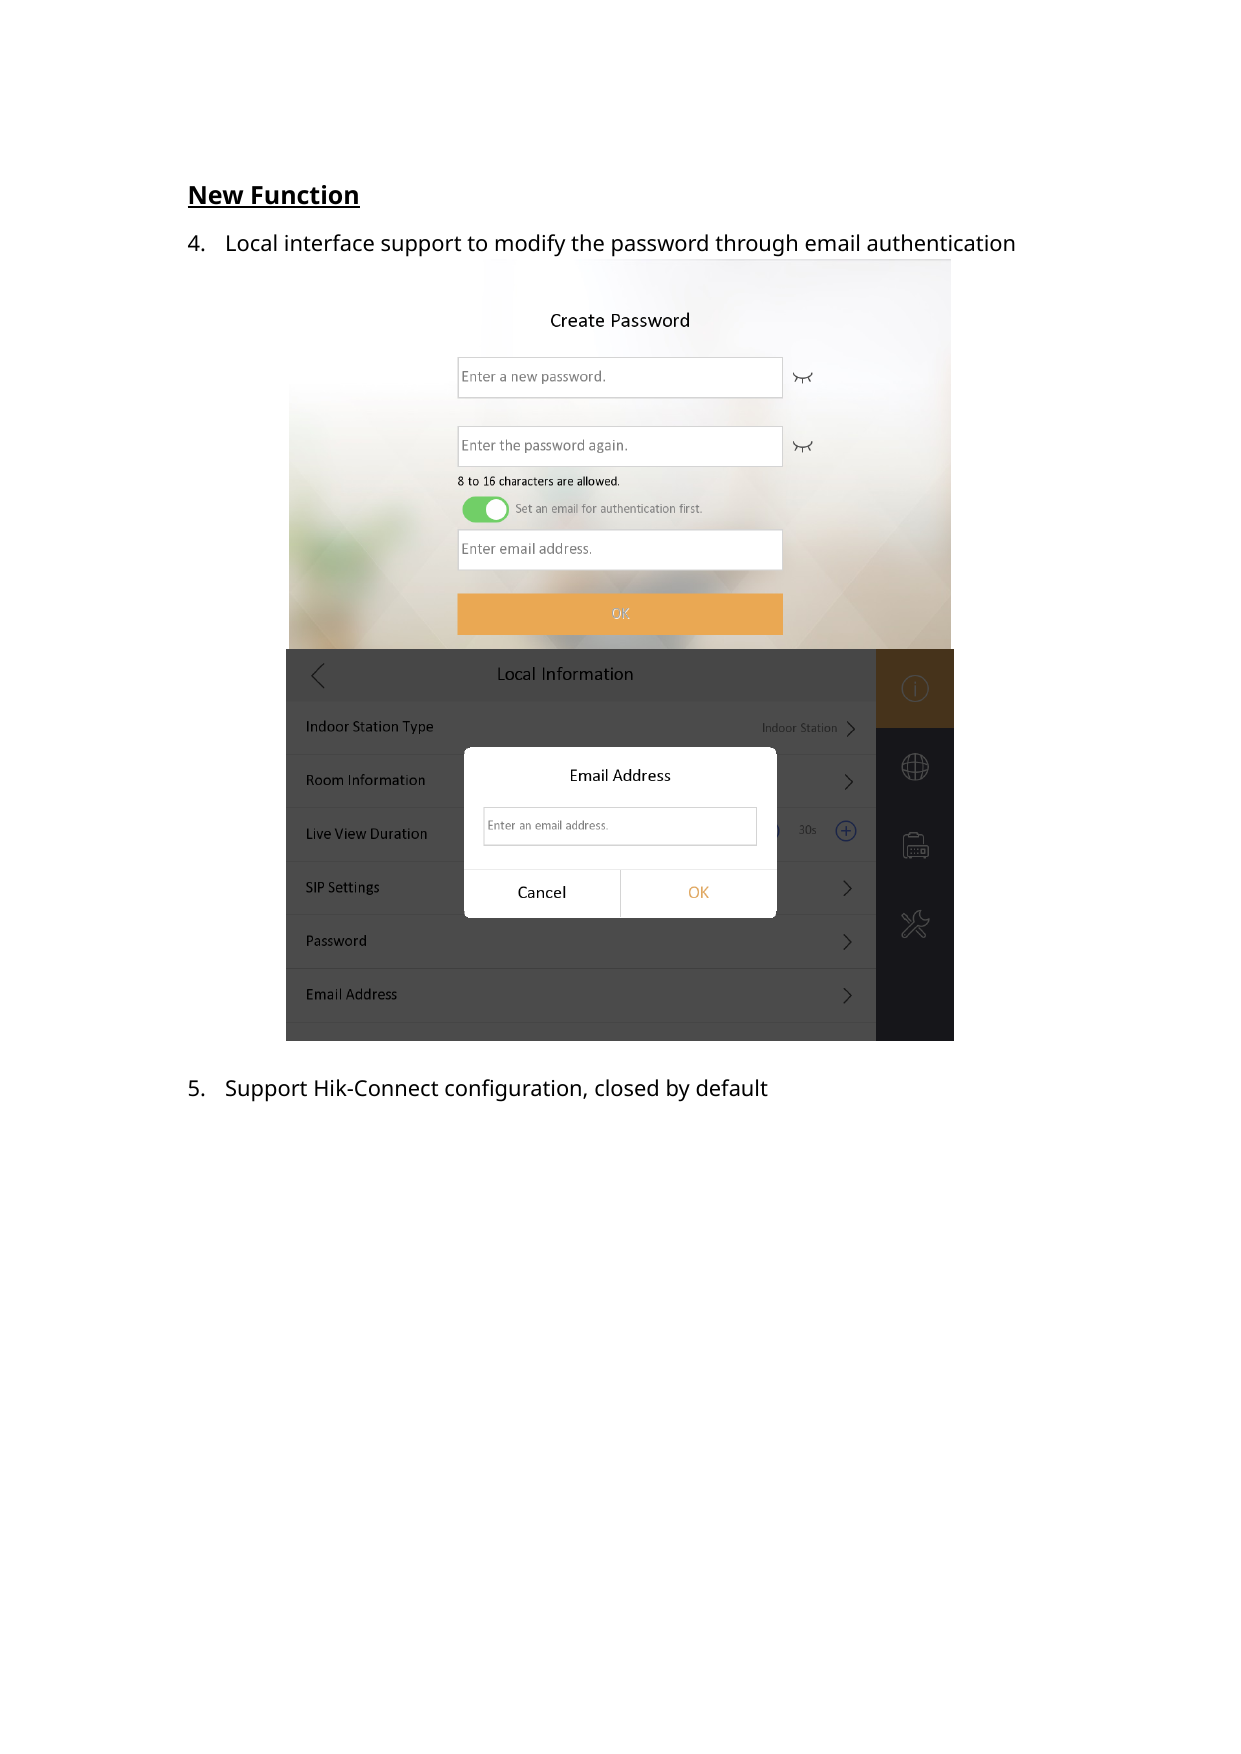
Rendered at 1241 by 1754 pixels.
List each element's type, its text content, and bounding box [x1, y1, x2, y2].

list Local interface support to modify the password through email authentication [187, 227, 1053, 259]
text New Function [187, 162, 1053, 227]
list Support Hik-Connect configuration, closed by default [187, 1072, 1053, 1104]
picture [286, 259, 954, 1041]
